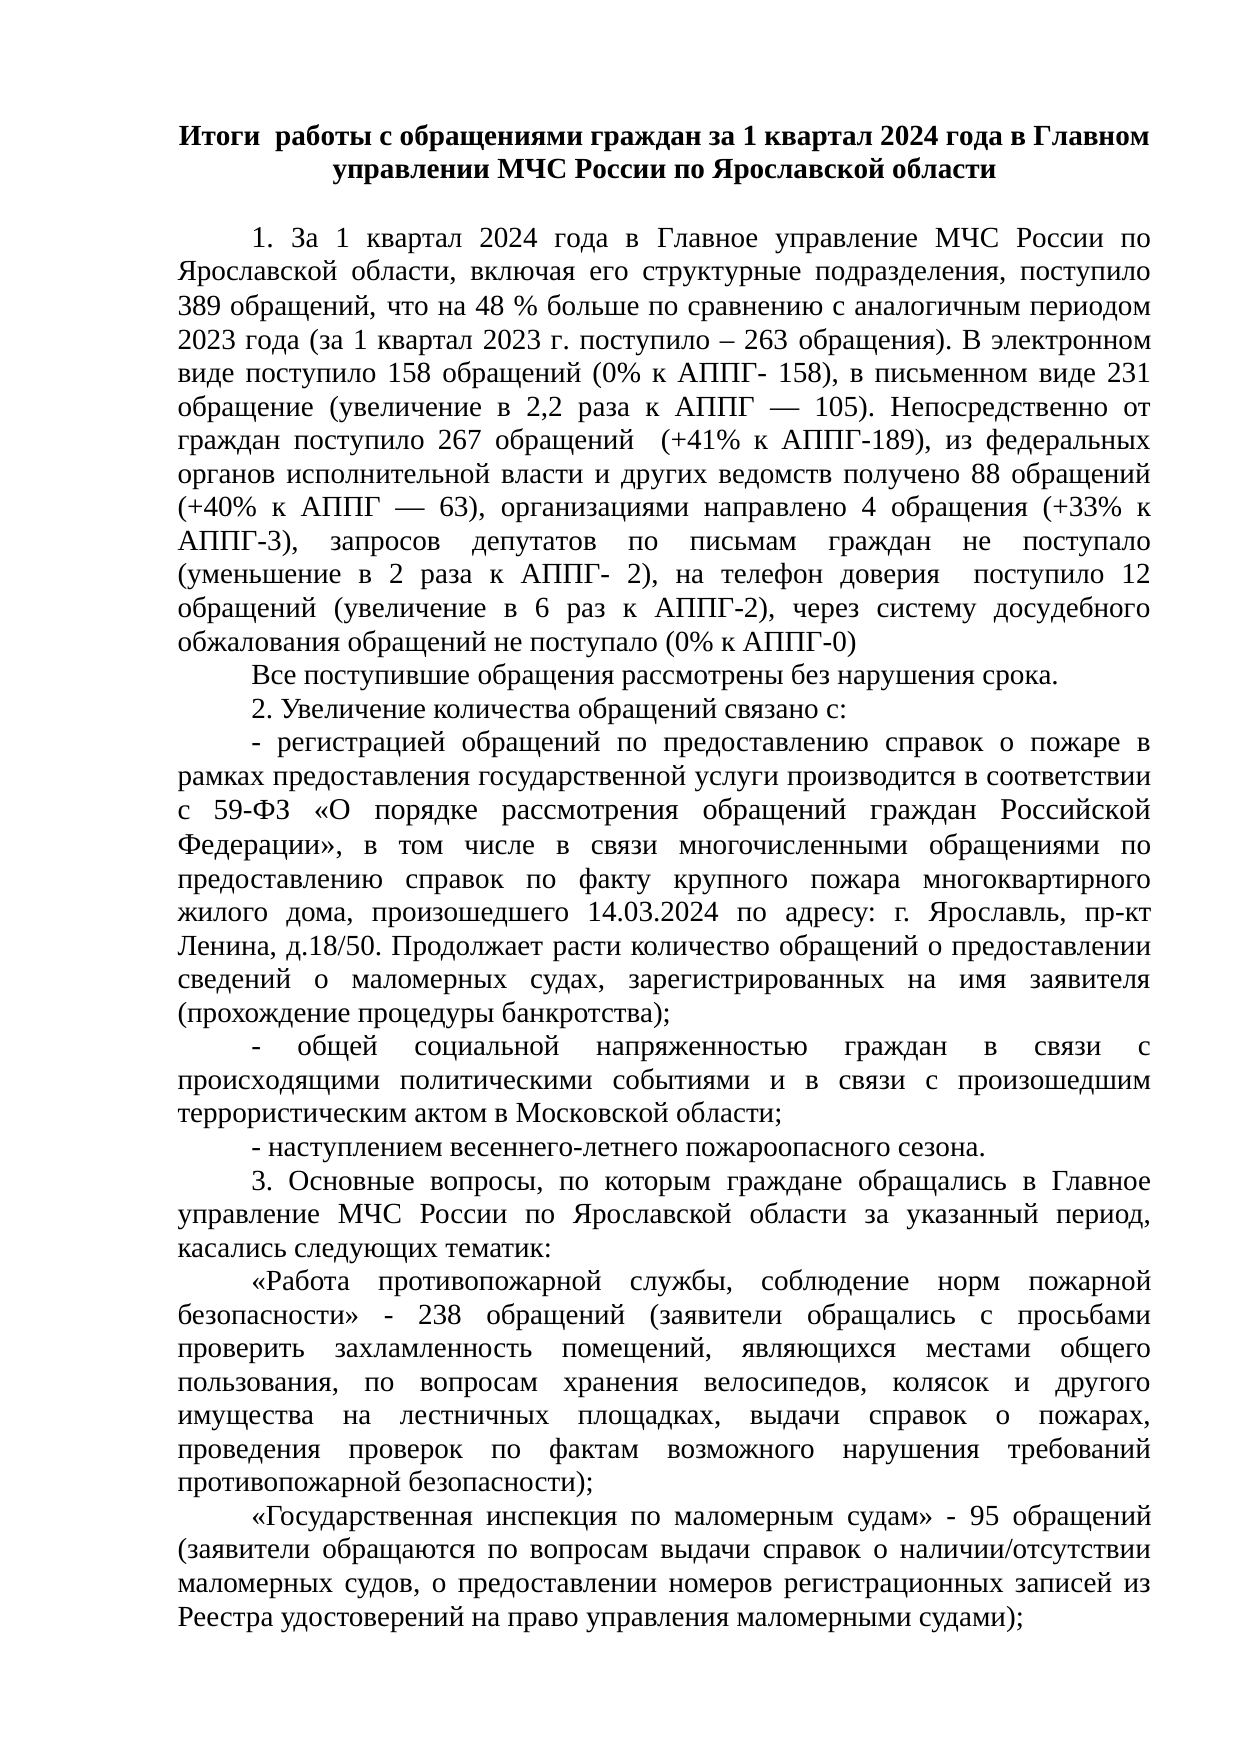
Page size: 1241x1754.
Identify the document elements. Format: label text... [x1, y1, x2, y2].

text «Работа противопожарной службы, соблюдение норм пожарной безопасности» - 238 обращений (заявители обращались с просьбами проверить захламленность помещений, являющихся местами общего пользования, по вопросам хранения велосипедов, колясок и другого имущества на лестничных площадках, выдачи справок о пожарах, проведения проверок по фактам возможного нарушения требований противопожарной безопасности); [177, 1263, 1152, 1498]
text - наступлением весеннего-летнего пожароопасного сезона. [177, 1129, 1152, 1163]
text 2. Увеличение количества обращений связано с: [177, 691, 1152, 724]
text 3. Основные вопросы, по которым граждане обращались в Главное управление МЧС России по Ярославской области за указанный период, касались следующих тематик: [177, 1163, 1152, 1263]
text - общей социальной напряженностью граждан в связи с происходящими политическими событиями и в связи с произошедшим террористическим актом в Московской области; [177, 1028, 1152, 1129]
text «Государственная инспекция по маломерным судам» - 95 обращений (заявители обращаются по вопросам выдачи справок о наличии/отсутствии маломерных судов, о предоставлении номеров регистрационных записей из Реестра удостоверений на право управления маломерными судами); [177, 1498, 1152, 1632]
text Итоги работы с обращениями граждан за 1 квартал 2024 года в Главном управлении МЧС России по Ярославской области [177, 118, 1152, 185]
text Все поступившие обращения рассмотрены без нарушения срока. [177, 657, 1152, 691]
text - регистрацией обращений по предоставлению справок о пожаре в рамках предоставления государственной услуги производится в соответствии с 59-ФЗ «О порядке рассмотрения обращений граждан Российской Федерации», в том числе в связи многочисленными обращениями по предоставлению справок по факту крупного пожара многоквартирного жилого дома, произошедшего 14.03.2024 по адресу: г. Ярославль, пр-кт Ленина, д.18/50. Продолжает расти количество обращений о предоставлении сведений о маломерных судах, зарегистрированных на имя заявителя (прохождение процедуры банкротства); [177, 724, 1152, 1028]
list 1. За 1 квартал 2024 года в Главное управление МЧС России по Ярославской области, включая его структурные подразделения, поступило 389 обращений, что на 48 % больше по сравнению с аналогичным периодом 2023 года (за 1 квартал 2023 г. поступило – 263 обращения). В электронном виде поступило 158 обращений (0% к АППГ- 158), в письменном виде 231 обращение (увеличение в 2,2 раза к АППГ — 105). Непосредственно от граждан поступило 267 обращений (+41% к АППГ-189), из федеральных органов исполнительной власти и других ведомств получено 88 обращений (+40% к АППГ — 63), организациями направлено 4 обращения (+33% к АППГ-3), запросов депутатов по письмам граждан не поступало (уменьшение в 2 раза к АППГ- 2), на телефон доверия поступило 12 обращений (увеличение в 6 раз к АППГ-2), через систему досудебного обжалования обращений не поступало (0% к АППГ-0) [177, 219, 1152, 657]
